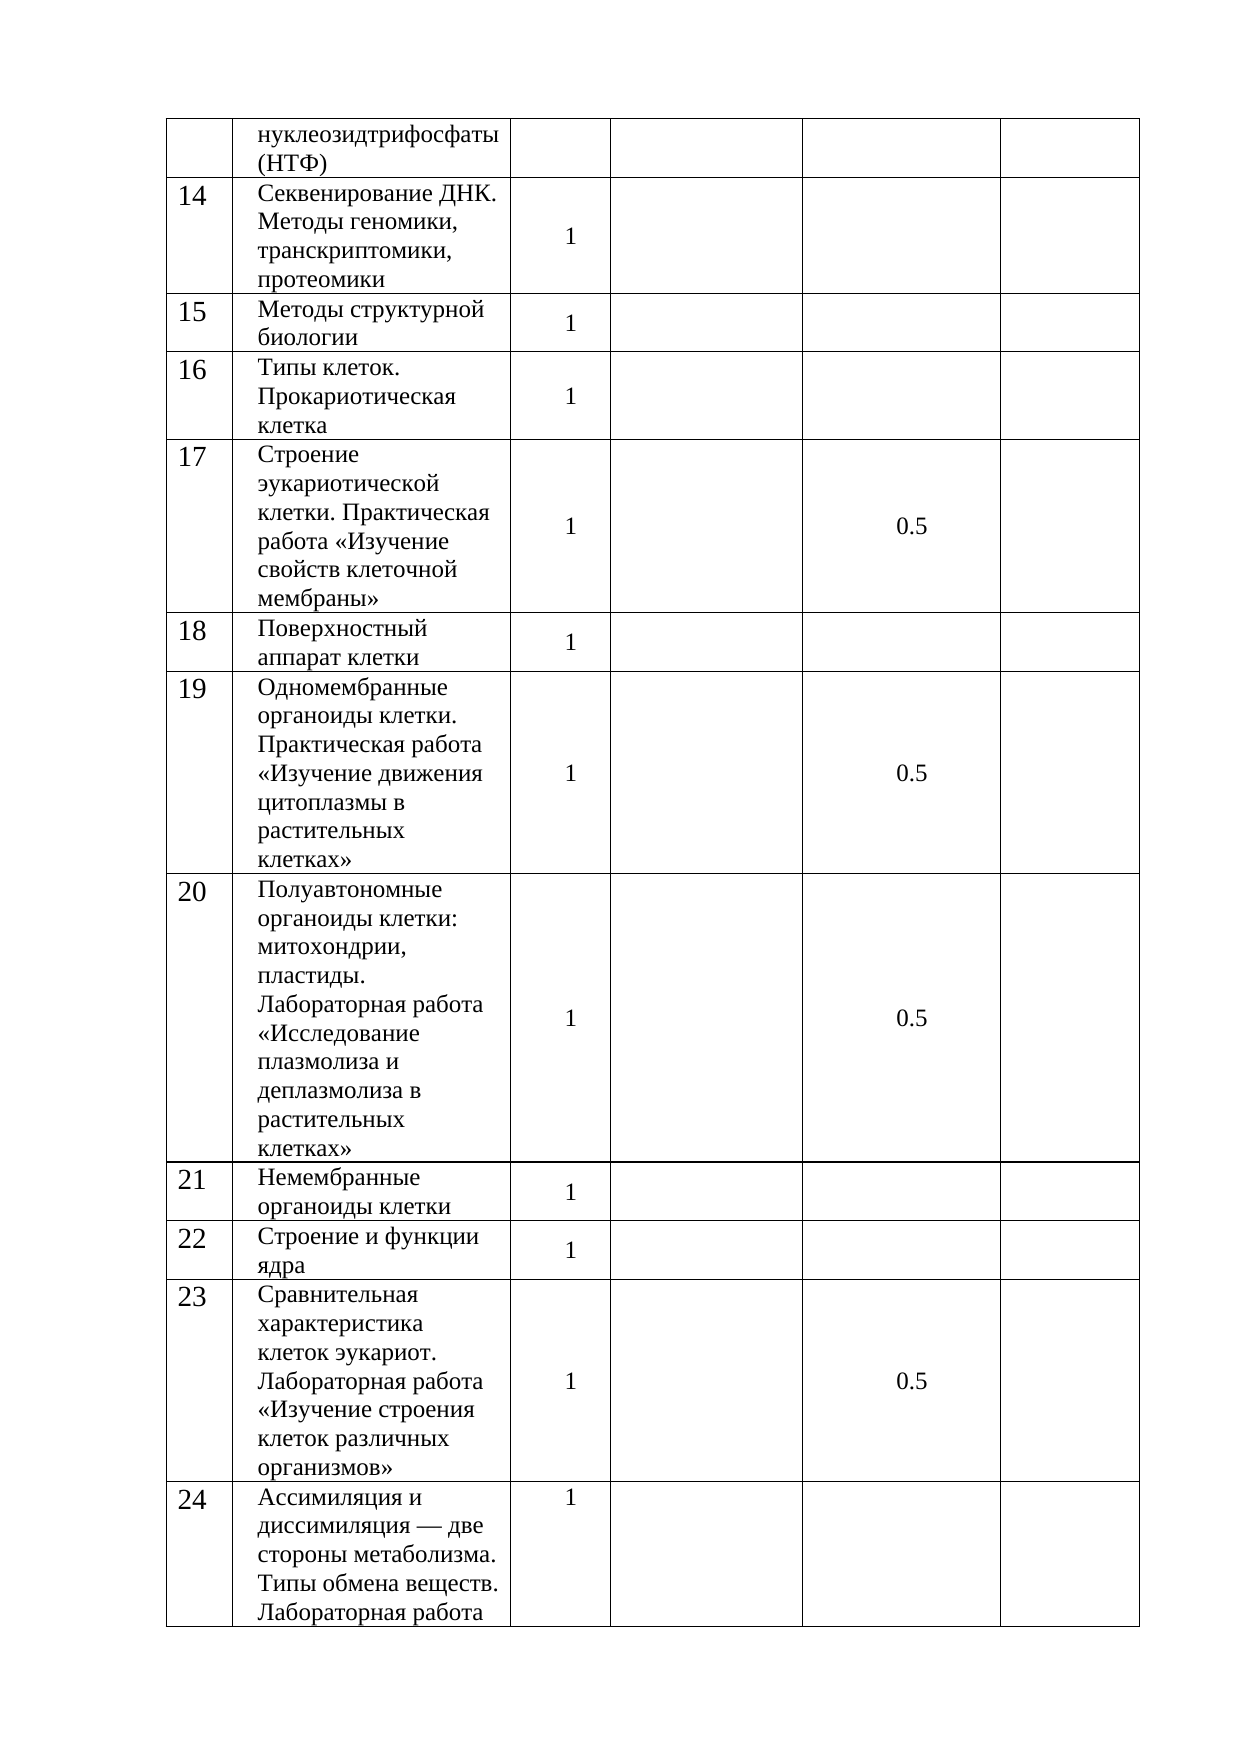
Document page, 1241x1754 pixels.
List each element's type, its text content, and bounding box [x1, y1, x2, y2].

table_cell [1001, 1221, 1139, 1278]
table_cell 1 [511, 352, 610, 438]
table_cell [611, 119, 802, 177]
table_cell 23 [167, 1280, 232, 1481]
table_cell [1001, 440, 1139, 612]
table_cell [803, 352, 1000, 438]
table_cell [611, 1280, 802, 1481]
table_cell [611, 1221, 802, 1278]
table_cell 20 [167, 874, 232, 1161]
table_cell 1 [511, 440, 610, 612]
table_cell 14 [167, 178, 232, 293]
table_cell [611, 440, 802, 612]
table_cell 1 [511, 178, 610, 293]
table_cell [803, 1163, 1000, 1220]
table_cell [1001, 874, 1139, 1161]
table_cell [1001, 1280, 1139, 1481]
table_cell 17 [167, 440, 232, 612]
table_cell 0.5 [803, 1280, 1000, 1481]
table_cell [611, 352, 802, 438]
table_cell 0.5 [803, 440, 1000, 612]
table_cell 22 [167, 1221, 232, 1278]
table_cell 1 [511, 294, 610, 351]
table_cell Строение и функции ядра [233, 1221, 510, 1278]
table_cell 1 [511, 1482, 610, 1626]
table_cell [803, 613, 1000, 671]
table_cell 24 [167, 1482, 232, 1626]
table_cell [611, 294, 802, 351]
table_cell [1001, 119, 1139, 177]
table_cell [1001, 1482, 1139, 1626]
table_cell 0.5 [803, 672, 1000, 873]
table_cell [611, 874, 802, 1161]
table_cell 1 [511, 1280, 610, 1481]
table_cell Одномембранные органоиды клетки. Практическая работа «Изучение движения цитоплазмы в растительных клетках» [233, 672, 510, 873]
table_cell [1001, 294, 1139, 351]
table_cell 1 [511, 119, 610, 177]
table_cell [1001, 352, 1139, 438]
table_cell 1 [511, 1221, 610, 1278]
table_cell [611, 613, 802, 671]
table_cell [1001, 613, 1139, 671]
table_cell 16 [167, 352, 232, 438]
table_cell Полуавтономные органоиды клетки: митохондрии, пластиды. Лабораторная работа «Исследование плазмолиза и деплазмолиза в растительных клетках» [233, 874, 510, 1161]
table_cell [803, 294, 1000, 351]
table_cell [803, 178, 1000, 293]
table_cell Немембранные органоиды клетки [233, 1163, 510, 1220]
table_cell [1001, 672, 1139, 873]
table_cell 0.5 [803, 874, 1000, 1161]
table_cell Сравнительная характеристика клеток эукариот. Лабораторная работа «Изучение строения клеток различных организмов» [233, 1280, 510, 1481]
table_cell [803, 1221, 1000, 1278]
table_cell Типы клеток. Прокариотическая клетка [233, 352, 510, 438]
table_cell [1001, 178, 1139, 293]
table_cell [611, 1163, 802, 1220]
table_cell [803, 119, 1000, 177]
table_cell [1001, 1163, 1139, 1220]
table_cell Секвенирование ДНК. Методы геномики, транскриптомики, протеомики [233, 178, 510, 293]
table_cell Поверхностный аппарат клетки [233, 613, 510, 671]
table_cell 18 [167, 613, 232, 671]
table_cell [611, 1482, 802, 1626]
table_cell [611, 178, 802, 293]
table_cell 1 [511, 874, 610, 1161]
table_cell Методы структурной биологии [233, 294, 510, 351]
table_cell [233, 119, 510, 177]
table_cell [233, 1482, 510, 1626]
table_cell [611, 672, 802, 873]
table_cell 21 [167, 1163, 232, 1220]
table_cell [803, 1482, 1000, 1626]
table_cell Строение эукариотической клетки. Практическая работа «Изучение свойств клеточной мембраны» [233, 440, 510, 612]
table_cell 1 [511, 1163, 610, 1220]
table_cell 13 [167, 119, 232, 177]
table_cell 19 [167, 672, 232, 873]
table_cell 1 [511, 613, 610, 671]
table_cell 1 [511, 672, 610, 873]
table_cell 15 [167, 294, 232, 351]
